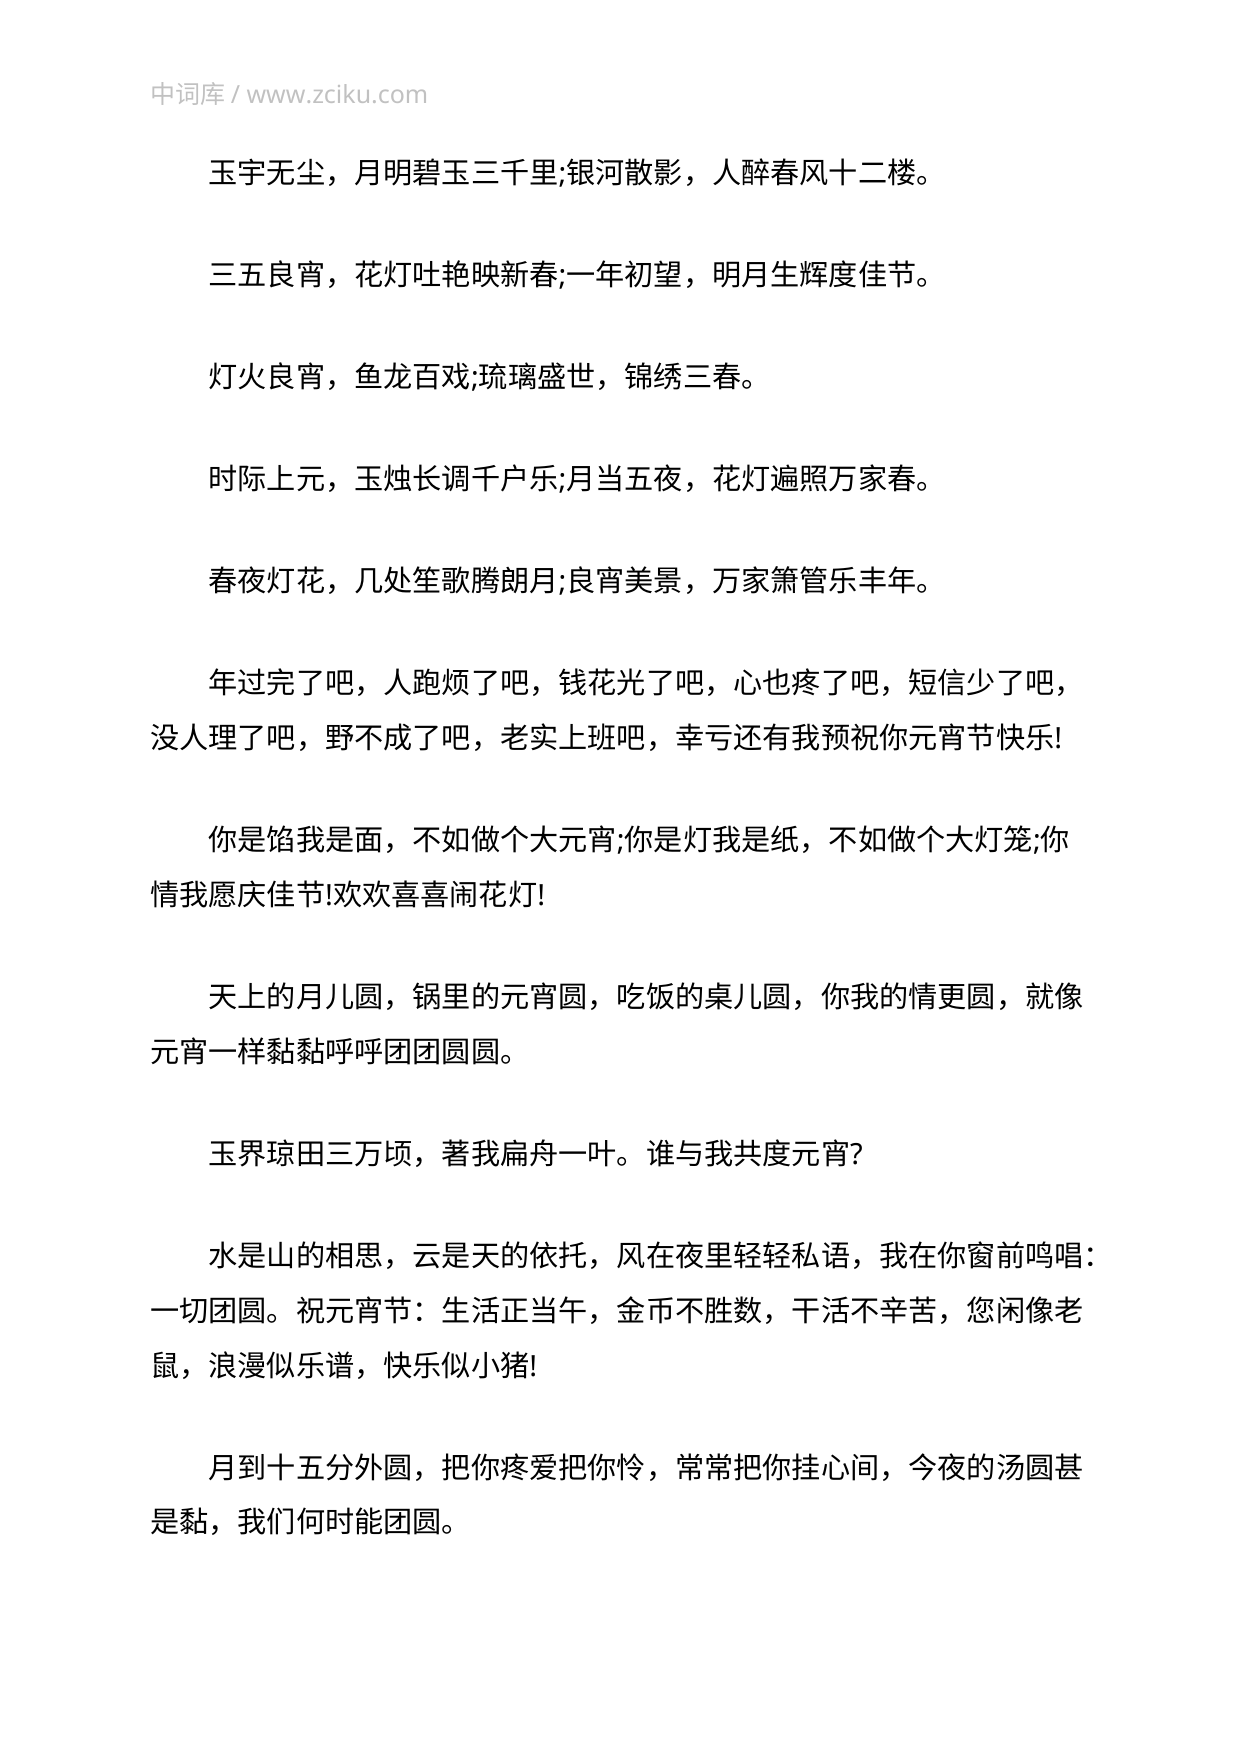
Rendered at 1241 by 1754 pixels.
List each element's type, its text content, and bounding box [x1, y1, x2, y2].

text 月到十五分外圆，把你疼爱把你怜，常常把你挂心间，今夜的汤圆甚是黏，我们何时能团圆。 [150, 1444, 1090, 1541]
text 时际上元，玉烛长调千户乐;月当五夜，花灯遍照万家春。 [150, 456, 1090, 498]
text 水是山的相思，云是天的依托，风在夜里轻轻私语，我在你窗前鸣唱：一切团圆。祝元宵节：生活正当午，金币不胜数，干活不辛苦，您闲像老鼠，浪漫似乐谱，快乐似小猪! [150, 1232, 1090, 1384]
text 你是馅我是面，不如做个大元宵;你是灯我是纸，不如做个大灯笼;你情我愿庆佳节!欢欢喜喜闹花灯! [150, 817, 1090, 914]
text 天上的月儿圆，锅里的元宵圆，吃饭的桌儿圆，你我的情更圆，就像元宵一样黏黏呼呼团团圆圆。 [150, 974, 1090, 1071]
text 玉界琼田三万顷，著我扁舟一叶。谁与我共度元宵? [150, 1130, 1090, 1173]
text 玉宇无尘，月明碧玉三千里;银河散影，人醉春风十二楼。 [150, 150, 1090, 192]
text 年过完了吧，人跑烦了吧，钱花光了吧，心也疼了吧，短信少了吧，没人理了吧，野不成了吧，老实上班吧，幸亏还有我预祝你元宵节快乐! [150, 660, 1090, 757]
text 春夜灯花，几处笙歌腾朗月;良宵美景，万家箫管乐丰年。 [150, 558, 1090, 600]
text 三五良宵，花灯吐艳映新春;一年初望，明月生辉度佳节。 [150, 252, 1090, 294]
text 灯火良宵，鱼龙百戏;琉璃盛世，锦绣三春。 [150, 354, 1090, 396]
